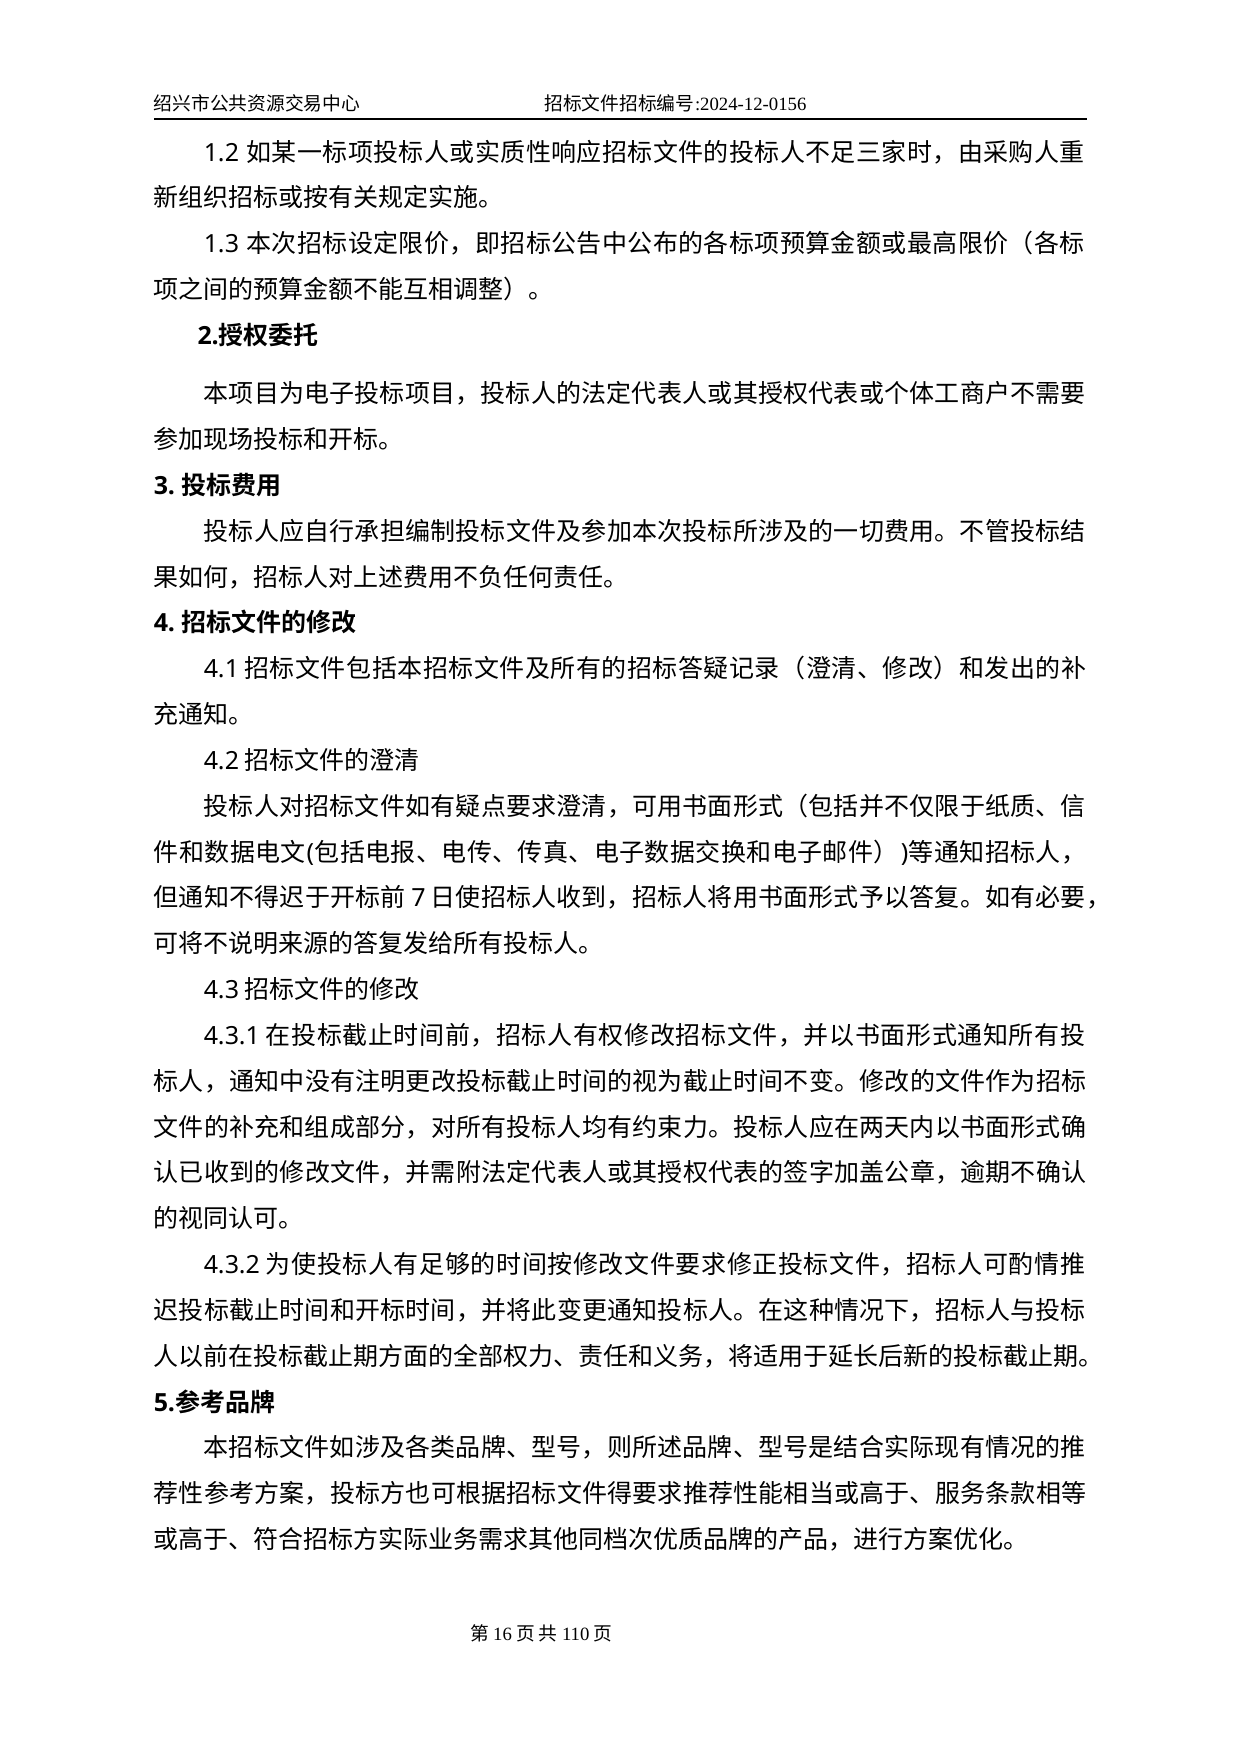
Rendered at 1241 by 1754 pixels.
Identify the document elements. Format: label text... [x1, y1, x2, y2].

text 4. 招标文件的修改 [153, 595, 1087, 641]
text 4.3.1在投标截止时间前，招标人有权修改招标文件，并以书面形式通知所有投标人，通知中没有注明更改投标截止时间的视为截止时间不变。修改的文件作为招标文件的补充和组成部分，对所有投标人均有约束力。投标人应在两天内以书面形式确认已收到的修改文件，并需附法定代表人或其授权代表的签字加盖公章，逾期不确认的视同认可。 [153, 1008, 1087, 1237]
text 1.3 本次招标设定限价，即招标公告中公布的各标项预算金额或最高限价（各标项之间的预算金额不能互相调整）。 [153, 216, 1087, 308]
text 4.1招标文件包括本招标文件及所有的招标答疑记录（澄清、修改）和发出的补充通知。 [153, 641, 1087, 733]
text 5.参考品牌 [153, 1374, 1087, 1420]
text 4.3.2为使投标人有足够的时间按修改文件要求修正投标文件，招标人可酌情推迟投标截止时间和开标时间，并将此变更通知投标人。在这种情况下，招标人与投标人以前在投标截止期方面的全部权力、责任和义务，将适用于延长后新的投标截止期。 [153, 1237, 1087, 1374]
text 投标人应自行承担编制投标文件及参加本次投标所涉及的一切费用。不管投标结果如何，招标人对上述费用不负任何责任。 [153, 503, 1087, 595]
text 本项目为电子投标项目，投标人的法定代表人或其授权代表或个体工商户不需要参加现场投标和开标。 [153, 366, 1087, 458]
text 4.2招标文件的澄清 [153, 733, 1087, 778]
text 投标人对招标文件如有疑点要求澄清，可用书面形式（包括并不仅限于纸质、信件和数据电文(包括电报、电传、传真、电子数据交换和电子邮件）)等通知招标人，但通知不得迟于开标前7日使招标人收到，招标人将用书面形式予以答复。如有必要，可将不说明来源的答复发给所有投标人。 [153, 778, 1087, 962]
text 4.3招标文件的修改 [153, 962, 1087, 1008]
text 本招标文件如涉及各类品牌、型号，则所述品牌、型号是结合实际现有情况的推荐性参考方案，投标方也可根据招标文件得要求推荐性能相当或高于、服务条款相等或高于、符合招标方实际业务需求其他同档次优质品牌的产品，进行方案优化。 [153, 1420, 1087, 1558]
text 2.授权委托 [197, 308, 1087, 353]
text 1.2 如某一标项投标人或实质性响应招标文件的投标人不足三家时，由采购人重新组织招标或按有关规定实施。 [153, 124, 1087, 216]
text 3. 投标费用 [153, 458, 1087, 503]
